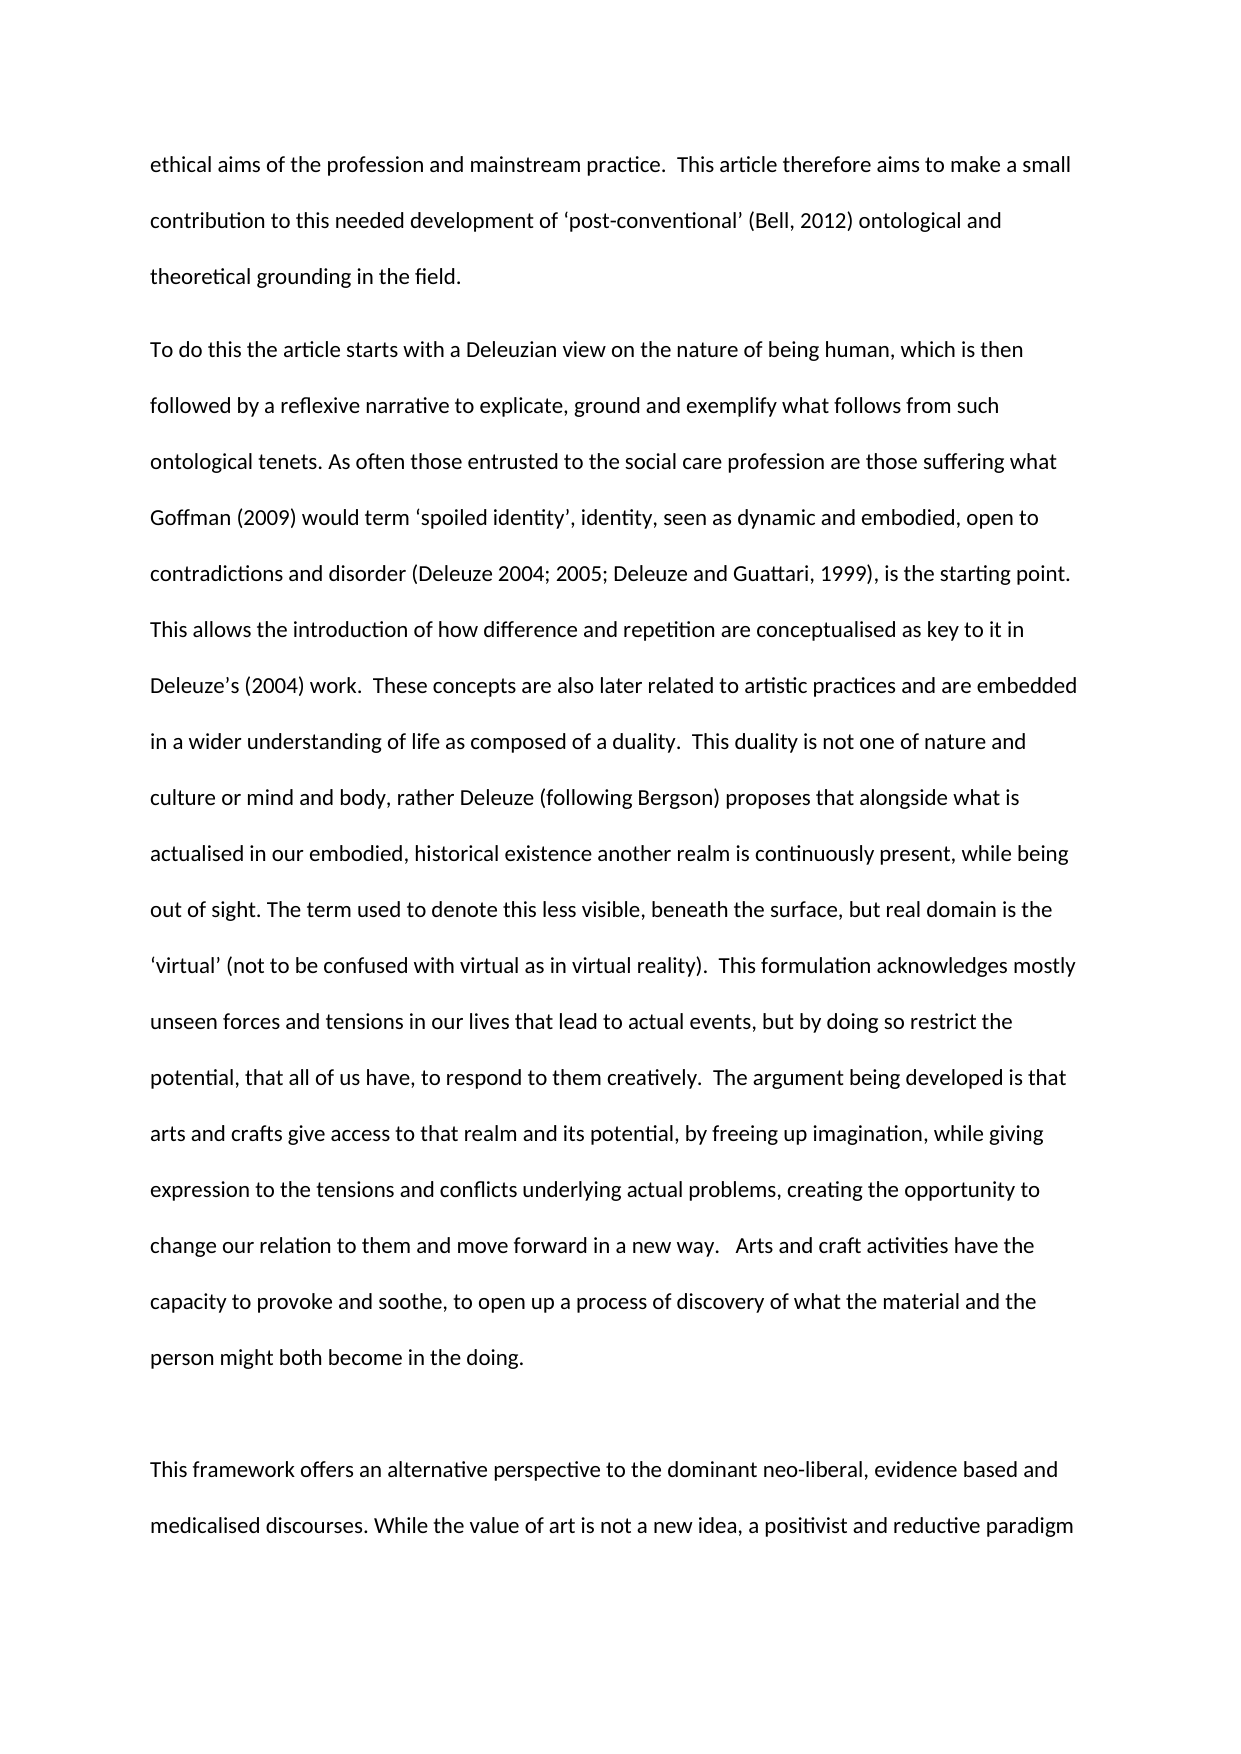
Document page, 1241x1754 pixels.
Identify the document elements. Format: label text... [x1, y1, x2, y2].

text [150, 150, 1090, 290]
text To do this the article starts with a Deleuzian view on the nature of being human, which is then followed by a reflexive narrative to explicate, ground and exemplify what follows from such ontological tenets. As often those entrusted to the social care profession are those suffering what Goffman (2009) would term ‘spoiled identity’, identity, seen as dynamic and embodied, open to contradictions and disorder (Deleuze 2004; 2005; Deleuze and Guattari, 1999), is the starting point. This allows the introduction of how difference and repetition are conceptualised as key to it in Deleuze’s (2004) work. These concepts are also later related to artistic practices and are embedded in a wider understanding of life as composed of a duality. This duality is not one of nature and culture or mind and body, rather Deleuze (following Bergson) proposes that alongside what is actualised in our embodied, historical existence another realm is continuously present, while being out of sight. The term used to denote this less visible, beneath the surface, but real domain is the ‘virtual’ (not to be confused with virtual as in virtual reality). This formulation acknowledges mostly unseen forces and tensions in our lives that lead to actual events, but by doing so restrict the potential, that all of us have, to respond to them creatively. The argument being developed is that arts and crafts give access to that realm and its potential, by freeing up imagination, while giving expression to the tensions and conflicts underlying actual problems, creating the opportunity to change our relation to them and move forward in a new way. Arts and craft activities have the capacity to provoke and soothe, to open up a process of discovery of what the material and the person might both become in the doing. [150, 335, 1090, 1372]
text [150, 1456, 1090, 1540]
